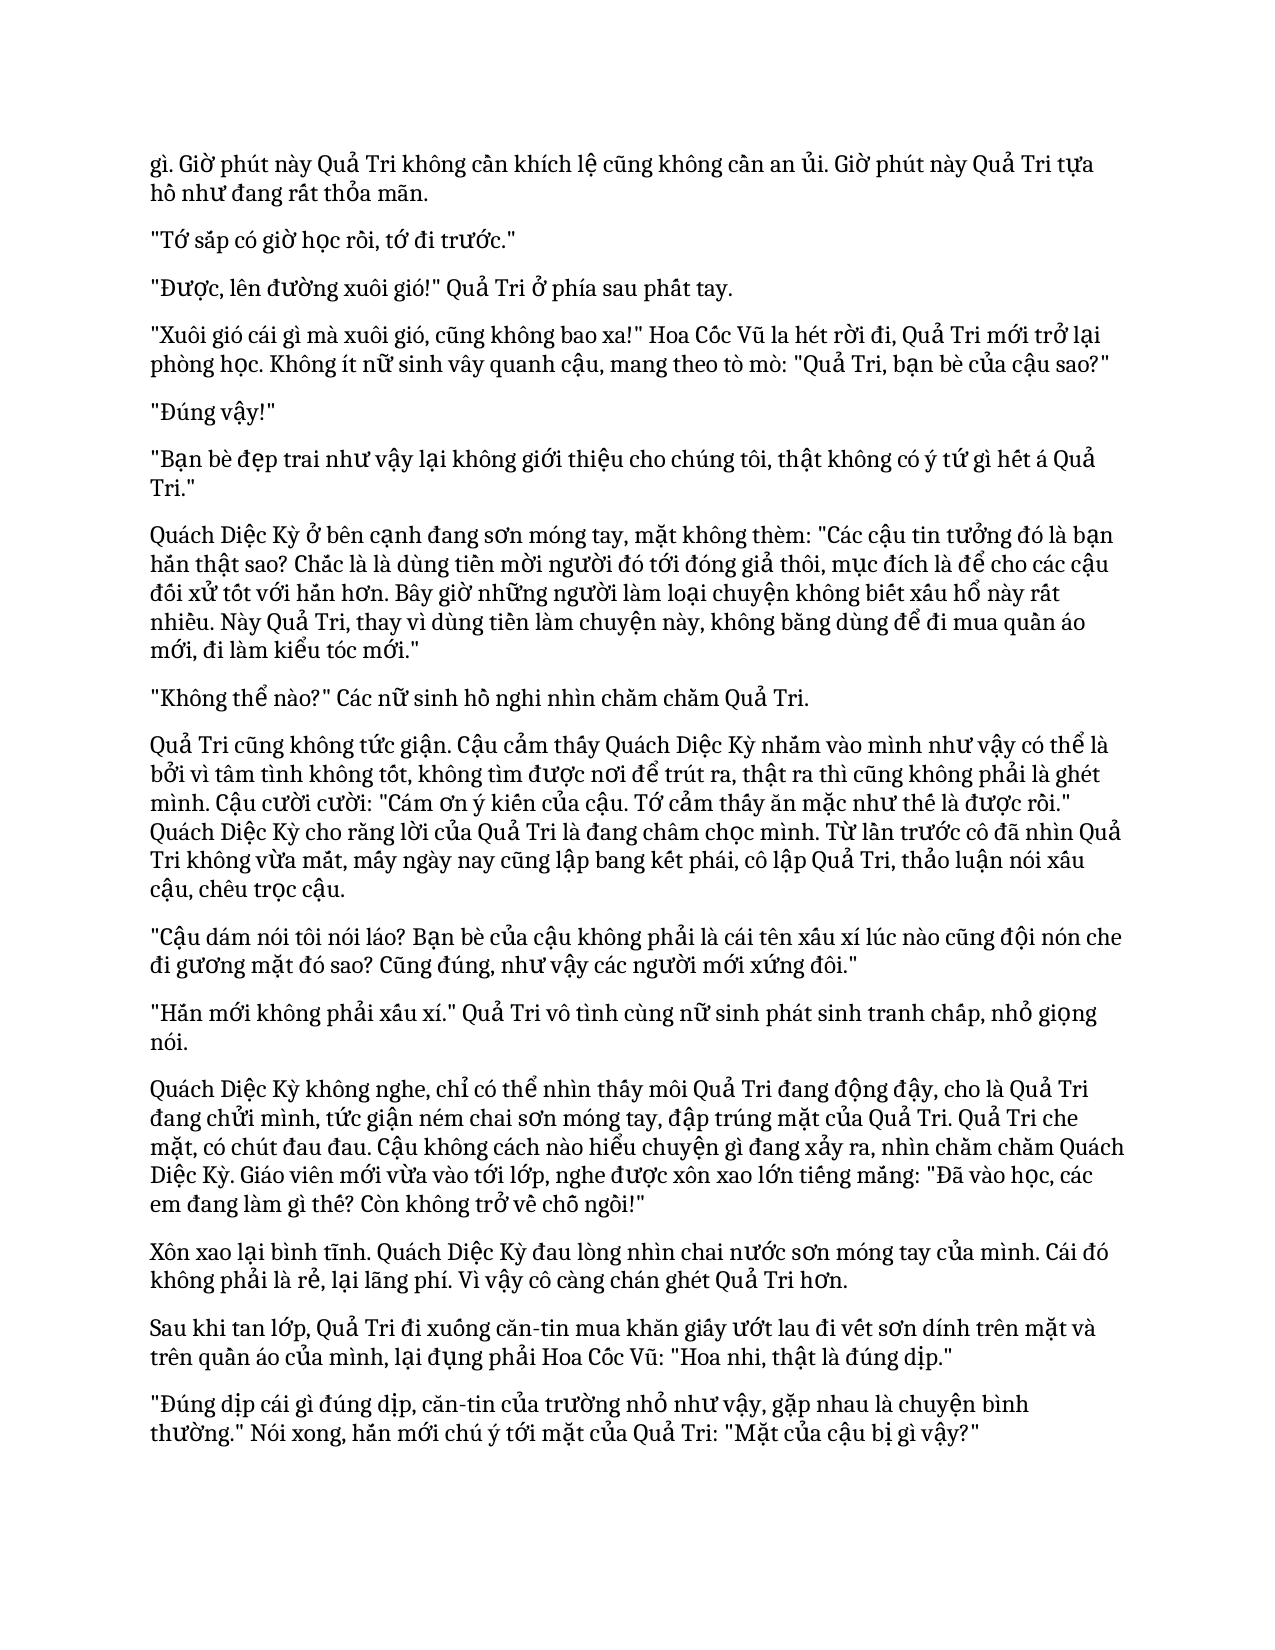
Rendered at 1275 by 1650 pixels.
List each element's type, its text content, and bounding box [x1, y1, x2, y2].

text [150, 150, 1125, 207]
text Xôn xao lại bình tĩnh. Quách Diệc Kỳ đau lòng nhìn chai nước sơn móng tay của mình. Cái đó không phải là rẻ, lại lãng phí. Vì vậy cô càng chán ghét Quả Tri hơn. [150, 1237, 1125, 1295]
text "Cậu dám nói tôi nói láo? Bạn bè của cậu không phải là cái tên xấu xí lúc nào cũng đội nón che đi gương mặt đó sao? Cũng đúng, như vậy các người mới xứng đôi." [150, 922, 1125, 980]
text "Hắn mới không phải xấu xí." Quả Tri vô tình cùng nữ sinh phát sinh tranh chấp, nhỏ giọng nói. [150, 999, 1125, 1056]
text "Được, lên đường xuôi gió!" Quả Tri ở phía sau phất tay. [150, 274, 1125, 302]
text Quả Tri cũng không tức giận. Cậu cảm thấy Quách Diệc Kỳ nhắm vào mình như vậy có thể là bởi vì tâm tình không tốt, không tìm được nơi để trút ra, thật ra thì cũng không phải là ghét mình. Cậu cười cười: "Cám ơn ý kiến của cậu. Tớ cảm thấy ăn mặc như thế là được rồi." Quách Diệc Kỳ cho rằng lời của Quả Tri là đang châm chọc mình. Từ lần trước cô đã nhìn Quả Tri không vừa mắt, mấy ngày nay cũng lập bang kết phái, cô lập Quả Tri, thảo luận nói xấu cậu, chêu trọc cậu. [150, 731, 1125, 904]
text "Không thể nào?" Các nữ sinh hồ nghi nhìn chằm chằm Quả Tri. [150, 684, 1125, 712]
text Quách Diệc Kỳ ở bên cạnh đang sơn móng tay, mặt không thèm: "Các cậu tin tưởng đó là bạn hắn thật sao? Chắc là là dùng tiền mời người đó tới đóng giả thôi, mục đích là để cho các cậu đối xử tốt với hắn hơn. Bây giờ những người làm loại chuyện không biết xấu hổ này rất nhiều. Này Quả Tri, thay vì dùng tiền làm chuyện này, không bằng dùng để đi mua quần áo mới, đi làm kiểu tóc mới." [150, 521, 1125, 665]
text "Tớ sắp có giờ học rồi, tớ đi trước." [150, 226, 1125, 255]
text "Đúng vậy!" [150, 397, 1125, 426]
text "Bạn bè đẹp trai như vậy lại không giới thiệu cho chúng tôi, thật không có ý tứ gì hết á Quả Tri." [150, 445, 1125, 502]
text "Đúng dịp cái gì đúng dịp, căn-tin của trường nhỏ như vậy, gặp nhau là chuyện bình thường." Nói xong, hắn mới chú ý tới mặt của Quả Tri: "Mặt của cậu bị gì vậy?" [150, 1390, 1125, 1447]
text "Xuôi gió cái gì mà xuôi gió, cũng không bao xa!" Hoa Cốc Vũ la hét rời đi, Quả Tri mới trở lại phòng học. Không ít nữ sinh vây quanh cậu, mang theo tò mò: "Quả Tri, bạn bè của cậu sao?" [150, 321, 1125, 379]
text Sau khi tan lớp, Quả Tri đi xuống căn-tin mua khăn giấy ướt lau đi vết sơn dính trên mặt và trên quần áo của mình, lại đụng phải Hoa Cốc Vũ: "Hoa nhi, thật là đúng dịp." [150, 1314, 1125, 1371]
text Quách Diệc Kỳ không nghe, chỉ có thể nhìn thấy môi Quả Tri đang động đậy, cho là Quả Tri đang chửi mình, tức giận ném chai sơn móng tay, đập trúng mặt của Quả Tri. Quả Tri che mặt, có chút đau đau. Cậu không cách nào hiểu chuyện gì đang xảy ra, nhìn chằm chằm Quách Diệc Kỳ. Giáo viên mới vừa vào tới lớp, nghe được xôn xao lớn tiếng mắng: "Đã vào học, các em đang làm gì thế? Còn không trở về chỗ ngồi!" [150, 1075, 1125, 1219]
